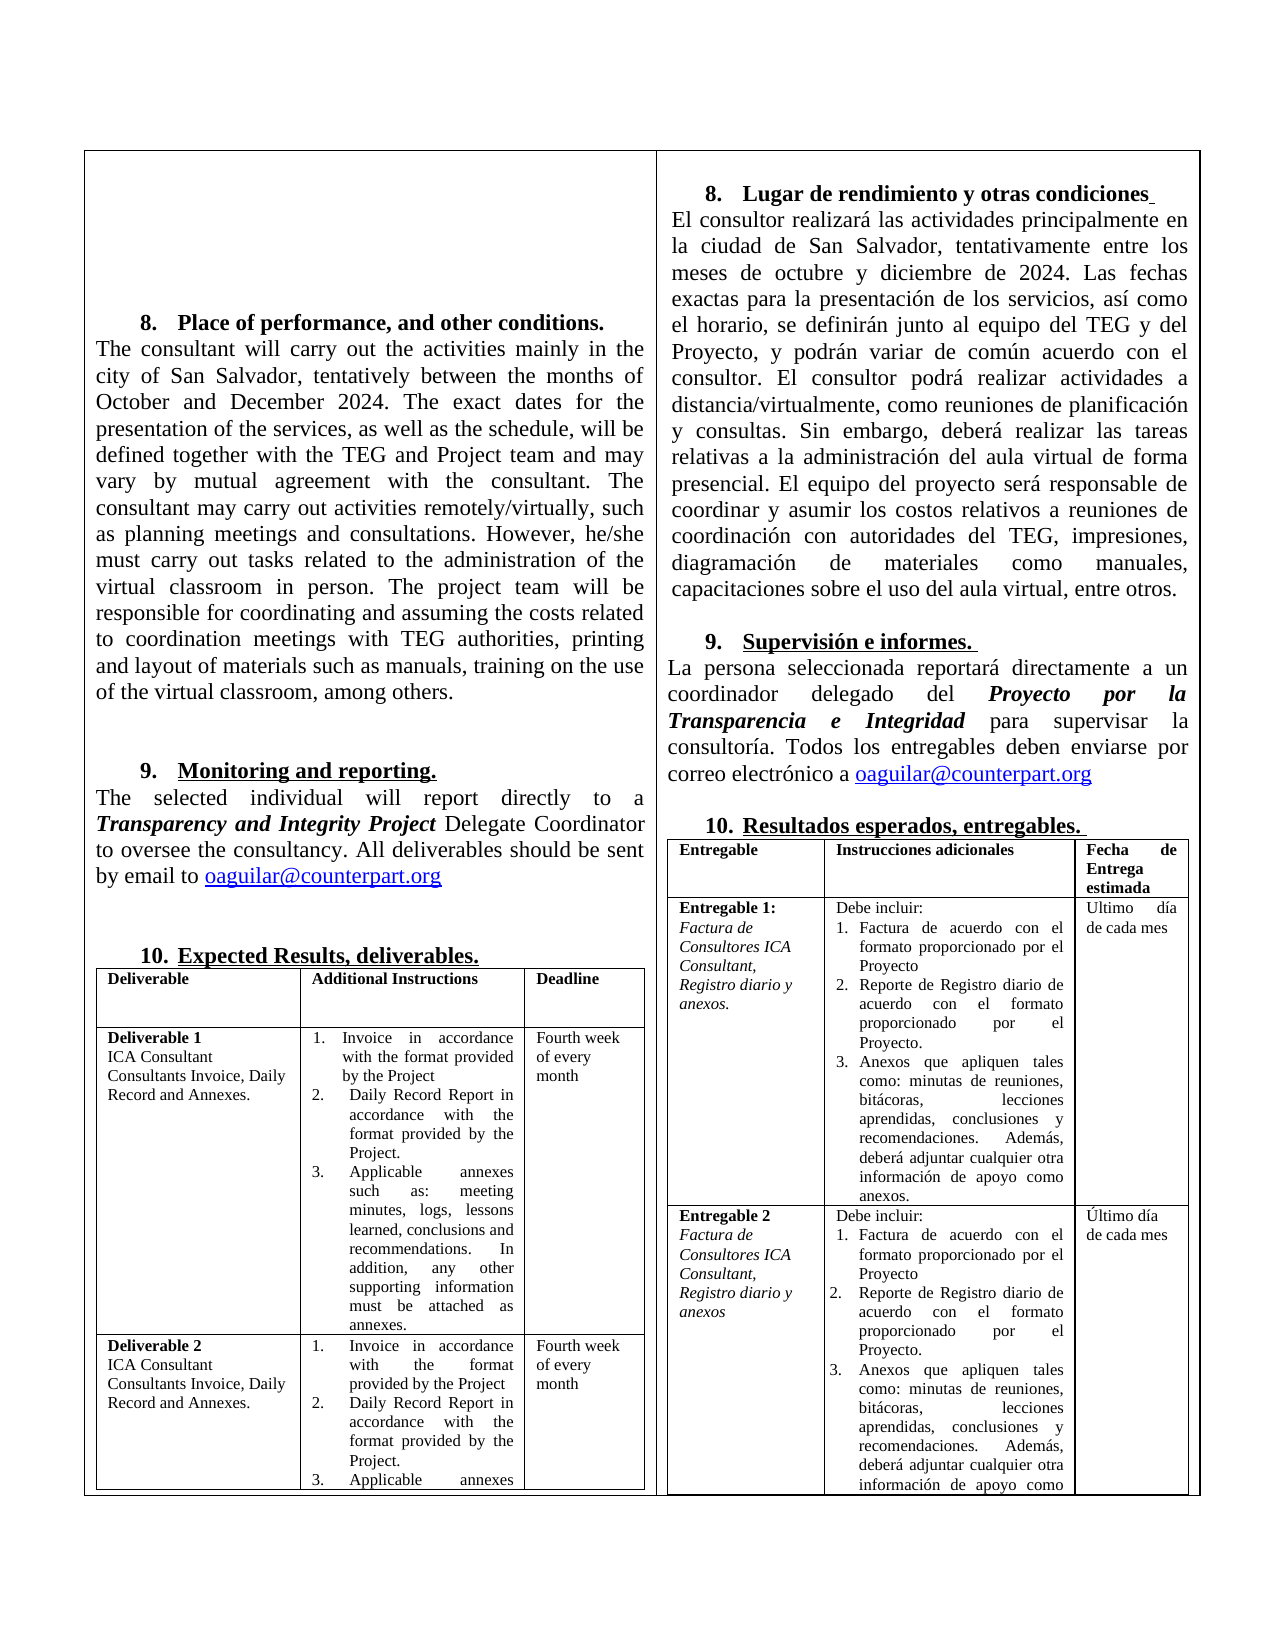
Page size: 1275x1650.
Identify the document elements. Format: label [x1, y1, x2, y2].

table_header [85, 151, 656, 1494]
table_header [657, 151, 1199, 1494]
